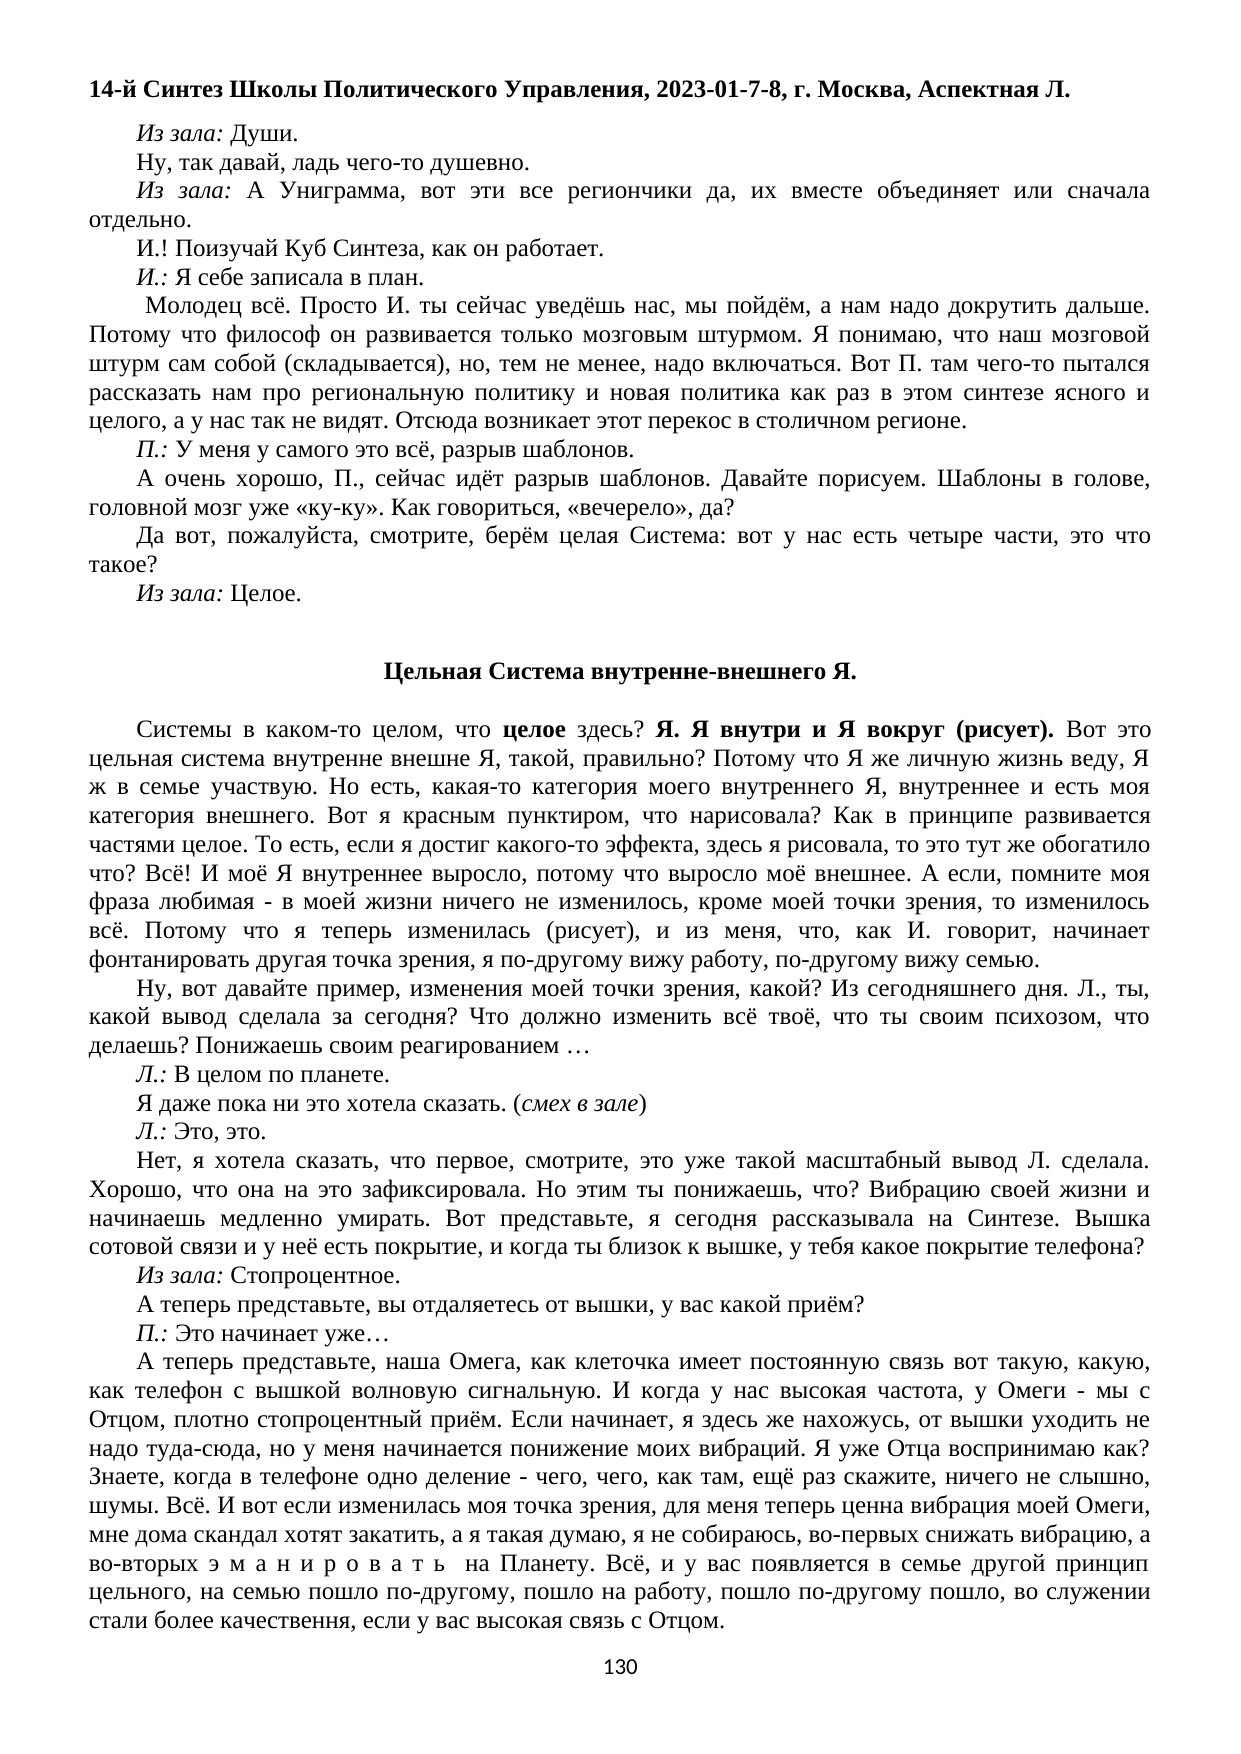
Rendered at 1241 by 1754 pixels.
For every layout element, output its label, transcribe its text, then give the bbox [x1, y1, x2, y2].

text Системы в каком-то целом, что целое здесь? Я. Я внутри и Я вокруг (рисует). Вот это цельная система внутренне внешне Я, такой, правильно? Потому что Я же личную жизнь веду, Я ж в семье участвую. Но есть, какая-то категория моего внутреннего Я, внутреннее и есть моя категория внешнего. Вот я красным пунктиром, что нарисовала? Как в принципе развивается частями целое. То есть, если я достиг какого-то эффекта, здесь я рисовала, то это тут же обогатило что? Всё! И моё Я внутреннее выросло, потому что выросло моё внешнее. А если, помните моя фраза любимая - в моей жизни ничего не изменилось, кроме моей точки зрения, то изменилось всё. Потому что я теперь изменилась (рисует), и из меня, что, как И. говорит, начинает фонтанировать другая точка зрения, я по-другому вижу работу, по-другому вижу семью. [89, 714, 1152, 973]
text А очень хорошо, П., сейчас идёт разрыв шаблонов. Давайте порисуем. Шаблоны в голове, головной мозг уже «ку-ку». Как говориться, «вечерело», да? [89, 463, 1152, 521]
text Ну, так давай, ладь чего-то душевно. [89, 147, 1152, 176]
text П.: У меня у самого это всё, разрыв шаблонов. [89, 434, 1152, 463]
text И.: Я себе записала в план. [89, 262, 1152, 291]
text Л.: Это, это. [89, 1116, 1152, 1145]
text Молодец всё. Просто И. ты сейчас уведёшь нас, мы пойдём, а нам надо докрутить дальше. Потому что философ он развивается только мозговым штурмом. Я понимаю, что наш мозговой штурм сам собой (складывается), но, тем не менее, надо включаться. Вот П. там чего-то пытался рассказать нам про региональную политику и новая политика как раз в этом синтезе ясного и целого, а у нас так не видят. Отсюда возникает этот перекос в столичном регионе. [89, 291, 1152, 434]
text Ну, вот давайте пример, изменения моей точки зрения, какой? Из сегодняшнего дня. Л., ты, какой вывод сделала за сегодня? Что должно изменить всё твоё, что ты своим психозом, что делаешь? Понижаешь своим реагированием … [89, 973, 1152, 1059]
text Л.: В целом по планете. [89, 1059, 1152, 1088]
text Нет, я хотела сказать, что первое, смотрите, это уже такой масштабный вывод Л. сделала. Хорошо, что она на это зафиксировала. Но этим ты понижаешь, что? Вибрацию своей жизни и начинаешь медленно умирать. Вот представьте, я сегодня рассказывала на Синтезе. Вышка сотовой связи и у неё есть покрытие, и когда ты близок к вышке, у тебя какое покрытие телефона? [89, 1145, 1152, 1260]
text П.: Это начинает уже… [89, 1318, 1152, 1346]
text Из зала: Целое. [89, 578, 1152, 607]
text Я даже пока ни это хотела сказать. (смех в зале) [89, 1088, 1152, 1116]
subtitle Цельная Система внутренне-внешнего Я. [89, 656, 1152, 685]
text Из зала: Стопроцентное. [89, 1260, 1152, 1289]
text А теперь представьте, вы отдаляетесь от вышки, у вас какой приём? [89, 1289, 1152, 1318]
text Да вот, пожалуйста, смотрите, берём целая Система: вот у нас есть четыре части, это что такое? [89, 521, 1152, 578]
text И.! Поизучай Куб Синтеза, как он работает. [89, 233, 1152, 262]
text А теперь представьте, наша Омега, как клеточка имеет постоянную связь вот такую, какую, как телефон с вышкой волновую сигнальную. И когда у нас высокая частота, у Омеги - мы с Отцом, плотно стопроцентный приём. Если начинает, я здесь же нахожусь, от вышки уходить не надо туда-сюда, но у меня начинается понижение моих вибраций. Я уже Отца воспринимаю как? Знаете, когда в телефоне одно деление - чего, чего, как там, ещё раз скажите, ничего не слышно, шумы. Всё. И вот если изменилась моя точка зрения, для меня теперь ценна вибрация моей Омеги, мне дома скандал хотят закатить, а я такая думаю, я не собираюсь, во-первых снижать вибрацию, а во-вторых э м а н и р о в а т ь на Планету. Всё, и у вас появляется в семье другой принцип цельного, на семью пошло по-другому, пошло на работу, пошло по-другому пошло, во служении стали более качествення, если у вас высокая связь с Отцом. [89, 1346, 1152, 1634]
text Из зала: Души. [89, 118, 1152, 147]
text Из зала: А Униграмма, вот эти все региончики да, их вместе объединяет или сначала отдельно. [89, 176, 1152, 233]
